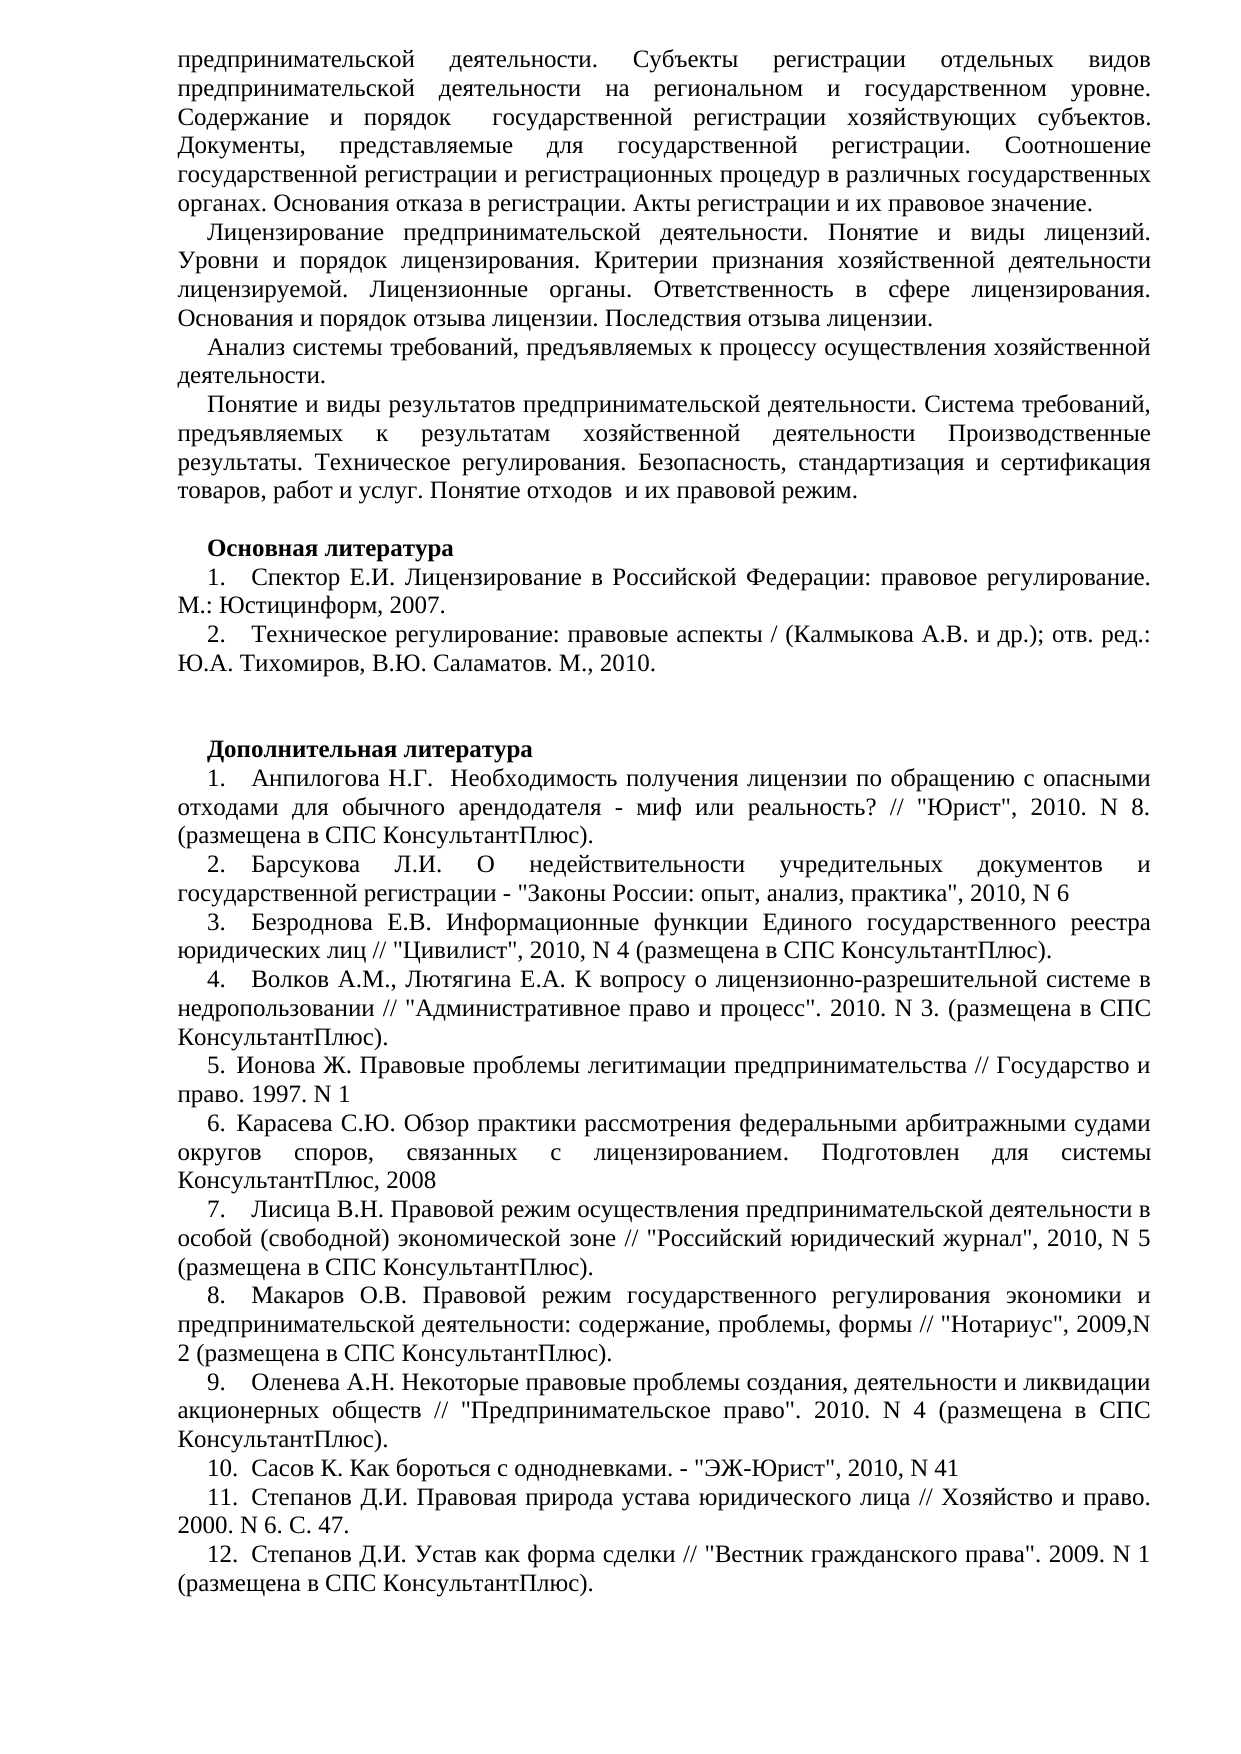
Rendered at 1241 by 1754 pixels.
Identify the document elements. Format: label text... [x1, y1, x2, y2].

list Техническое регулирование: правовые аспекты / (Калмыкова А.В. и др.); отв. ред.: Ю.А. Тихомиров, В.Ю. Саламатов. М., 2010. [177, 619, 1152, 677]
text Анализ системы требований, предъявляемых к процессу осуществления хозяйственной деятельности. [177, 332, 1152, 389]
list Безроднова Е.В. Информационные функции Единого государственного реестра юридических лиц // "Цивилист", 2010, N 4 (размещена в СПС КонсультантПлюс). [177, 907, 1152, 964]
text Основная литература [177, 533, 1152, 562]
list Спектор Е.И. Лицензирование в Российской Федерации: правовое регулирование. М.: Юстицинформ, 2007. [177, 562, 1152, 619]
list Сасов К. Как бороться с однодневками. - "ЭЖ-Юрист", 2010, N 41 [177, 1453, 1152, 1482]
list Ионова Ж. Правовые проблемы легитимации предпринимательства // Государство и право. 1997. N 1 [177, 1051, 1152, 1108]
list Оленева А.Н. Некоторые правовые проблемы создания, деятельности и ликвидации акционерных обществ // "Предпринимательское право". 2010. N 4 (размещена в СПС КонсультантПлюс). [177, 1367, 1152, 1453]
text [177, 44, 1152, 217]
text Лицензирование предпринимательской деятельности. Понятие и виды лицензий. Уровни и порядок лицензирования. Критерии признания хозяйственной деятельности лицензируемой. Лицензионные органы. Ответственность в сфере лицензирования. Основания и порядок отзыва лицензии. Последствия отзыва лицензии. [177, 217, 1152, 332]
list Макаров О.В. Правовой режим государственного регулирования экономики и предпринимательской деятельности: содержание, проблемы, формы // "Нотариус", 2009,N 2 (размещена в СПС КонсультантПлюс). [177, 1281, 1152, 1367]
list Барсукова Л.И. О недействительности учредительных документов и государственной регистрации - "Законы России: опыт, анализ, практика", 2010, N 6 [177, 849, 1152, 907]
list Лисица В.Н. Правовой режим осуществления предпринимательской деятельности в особой (свободной) экономической зоне // "Российский юридический журнал", 2010, N 5 (размещена в СПС КонсультантПлюс). [177, 1194, 1152, 1281]
text Понятие и виды результатов предпринимательской деятельности. Система требований, предъявляемых к результатам хозяйственной деятельности Производственные результаты. Техническое регулирования. Безопасность, стандартизация и сертификация товаров, работ и услуг. Понятие отходов и их правовой режим. [177, 389, 1152, 504]
list Карасева С.Ю. Обзор практики рассмотрения федеральными арбитражными судами округов споров, связанных с лицензированием. Подготовлен для системы КонсультантПлюс, 2008 [177, 1108, 1152, 1194]
list Анпилогова Н.Г. Необходимость получения лицензии по обращению с опасными отходами для обычного арендодателя - миф или реальность? // "Юрист", 2010. N 8. (размещена в СПС КонсультантПлюс). [177, 763, 1152, 849]
list Волков А.М., Лютягина Е.А. К вопросу о лицензионно-разрешительной системе в недропользовании // "Административное право и процесс". 2010. N 3. (размещена в СПС КонсультантПлюс). [177, 964, 1152, 1051]
list Степанов Д.И. Правовая природа устава юридического лица // Хозяйство и право. 2000. N 6. С. 47. [177, 1482, 1152, 1539]
list Степанов Д.И. Устав как форма сделки // "Вестник гражданского права". 2009. N 1 (размещена в СПС КонсультантПлюс). [177, 1539, 1152, 1597]
text Дополнительная литература [177, 734, 1152, 763]
